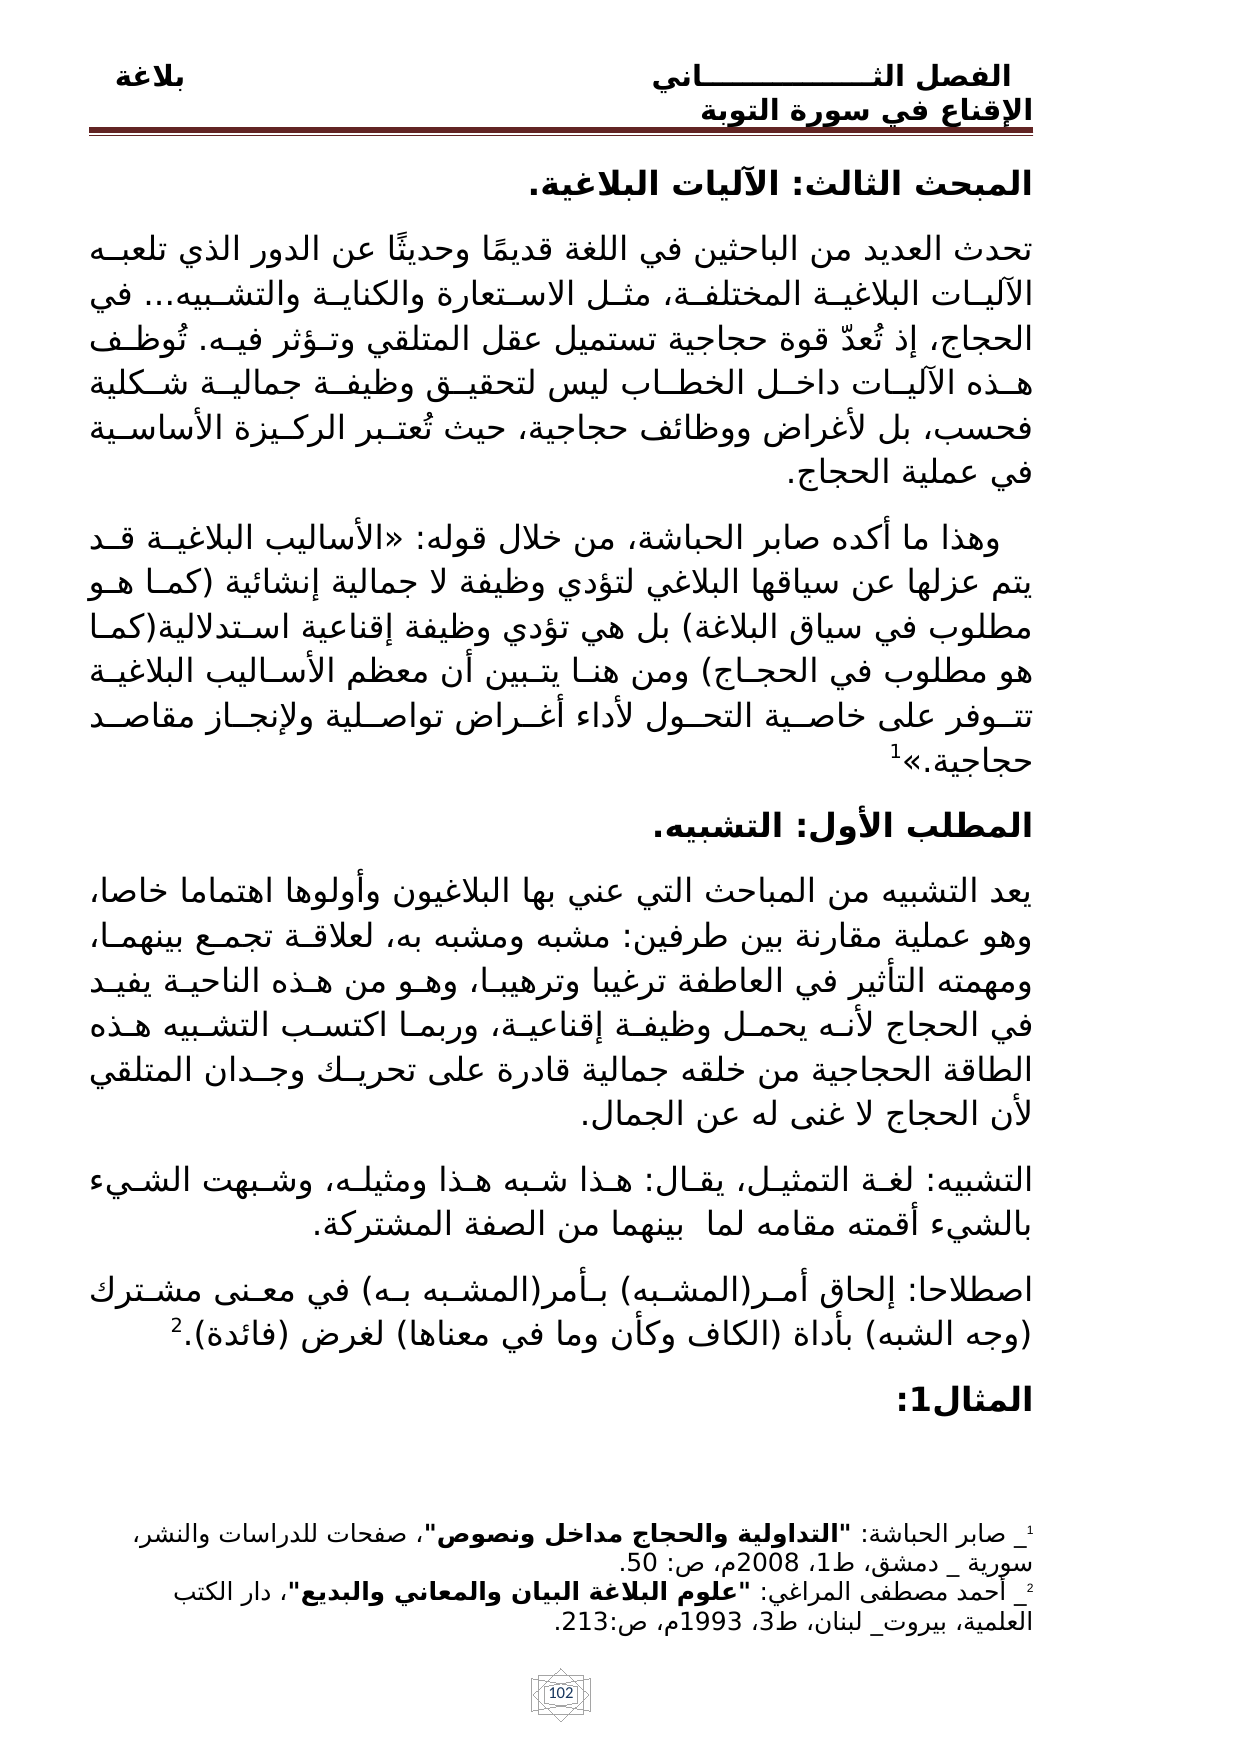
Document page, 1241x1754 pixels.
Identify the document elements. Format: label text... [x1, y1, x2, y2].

text المطلب الأول: التشبيه. [89, 806, 1033, 845]
text المثال1: [89, 1380, 1033, 1419]
text المبحث الثالث: الآليات البلاغية. [89, 164, 1033, 203]
text يعد التشبيه من المباحث التي عني بها البلاغيون وأولوها اهتماما خاصا، وهو عملية مقارنة بين طرفين: مشبه ومشبه به، لعلاقة تجمع بينهما، ومهمته التأثير في العاطفة ترغيبا وترهيبا، وهو من هذه الناحية يفيد في الحجاج لأنه يحمل وظيفة إقناعية، وربما اكتسب التشبيه هذه الطاقة الحجاجية من خلقه جمالية قادرة على تحريك وجدان المتلقي لأن الحجاج لا غنى له عن الجمال. [89, 872, 1033, 1134]
text وهذا ما أكده صابر الحباشة، من خلال قوله: «الأساليب البلاغية قد يتم عزلها عن سياقها البلاغي لتؤدي وظيفة لا جمالية إنشائية (كما هو مطلوب في سياق البلاغة) بل هي تؤدي وظيفة إقناعية استدلالية(كما هو مطلوب في الحجاج) ومن هنا يتبين أن معظم الأساليب البلاغية تتوفر على خاصية التحول لأداء أغراض تواصلية ولإنجاز مقاصد حجاجية.» [89, 518, 1033, 780]
text اصطلاحا: إلحاق أمر(المشبه) بأمر(المشبه به) في معنى مشترك (وجه الشبه) بأداة (الكاف وكأن وما في معناها) لغرض (فائدة). [89, 1270, 1033, 1354]
text التشبيه: لغة التمثيل، يقال: هذا شبه هذا ومثيله، وشبهت الشيء بالشيء أقمته مقامه لما بينهما من الصفة المشتركة. [89, 1160, 1033, 1244]
text تحدث العديد من الباحثين في اللغة قديمًا وحديثًا عن الدور الذي تلعبه الآليات البلاغية المختلفة، مثل الاستعارة والكناية والتشبيه... في الحجاج، إذ تُعدّ قوة حجاجية تستميل عقل المتلقي وتؤثر فيه. تُوظف هذه الآليات داخل الخطاب ليس لتحقيق وظيفة جمالية شكلية فحسب، بل لأغراض ووظائف حجاجية، حيث تُعتبر الركيزة الأساسية في عملية الحجاج. [89, 230, 1033, 492]
